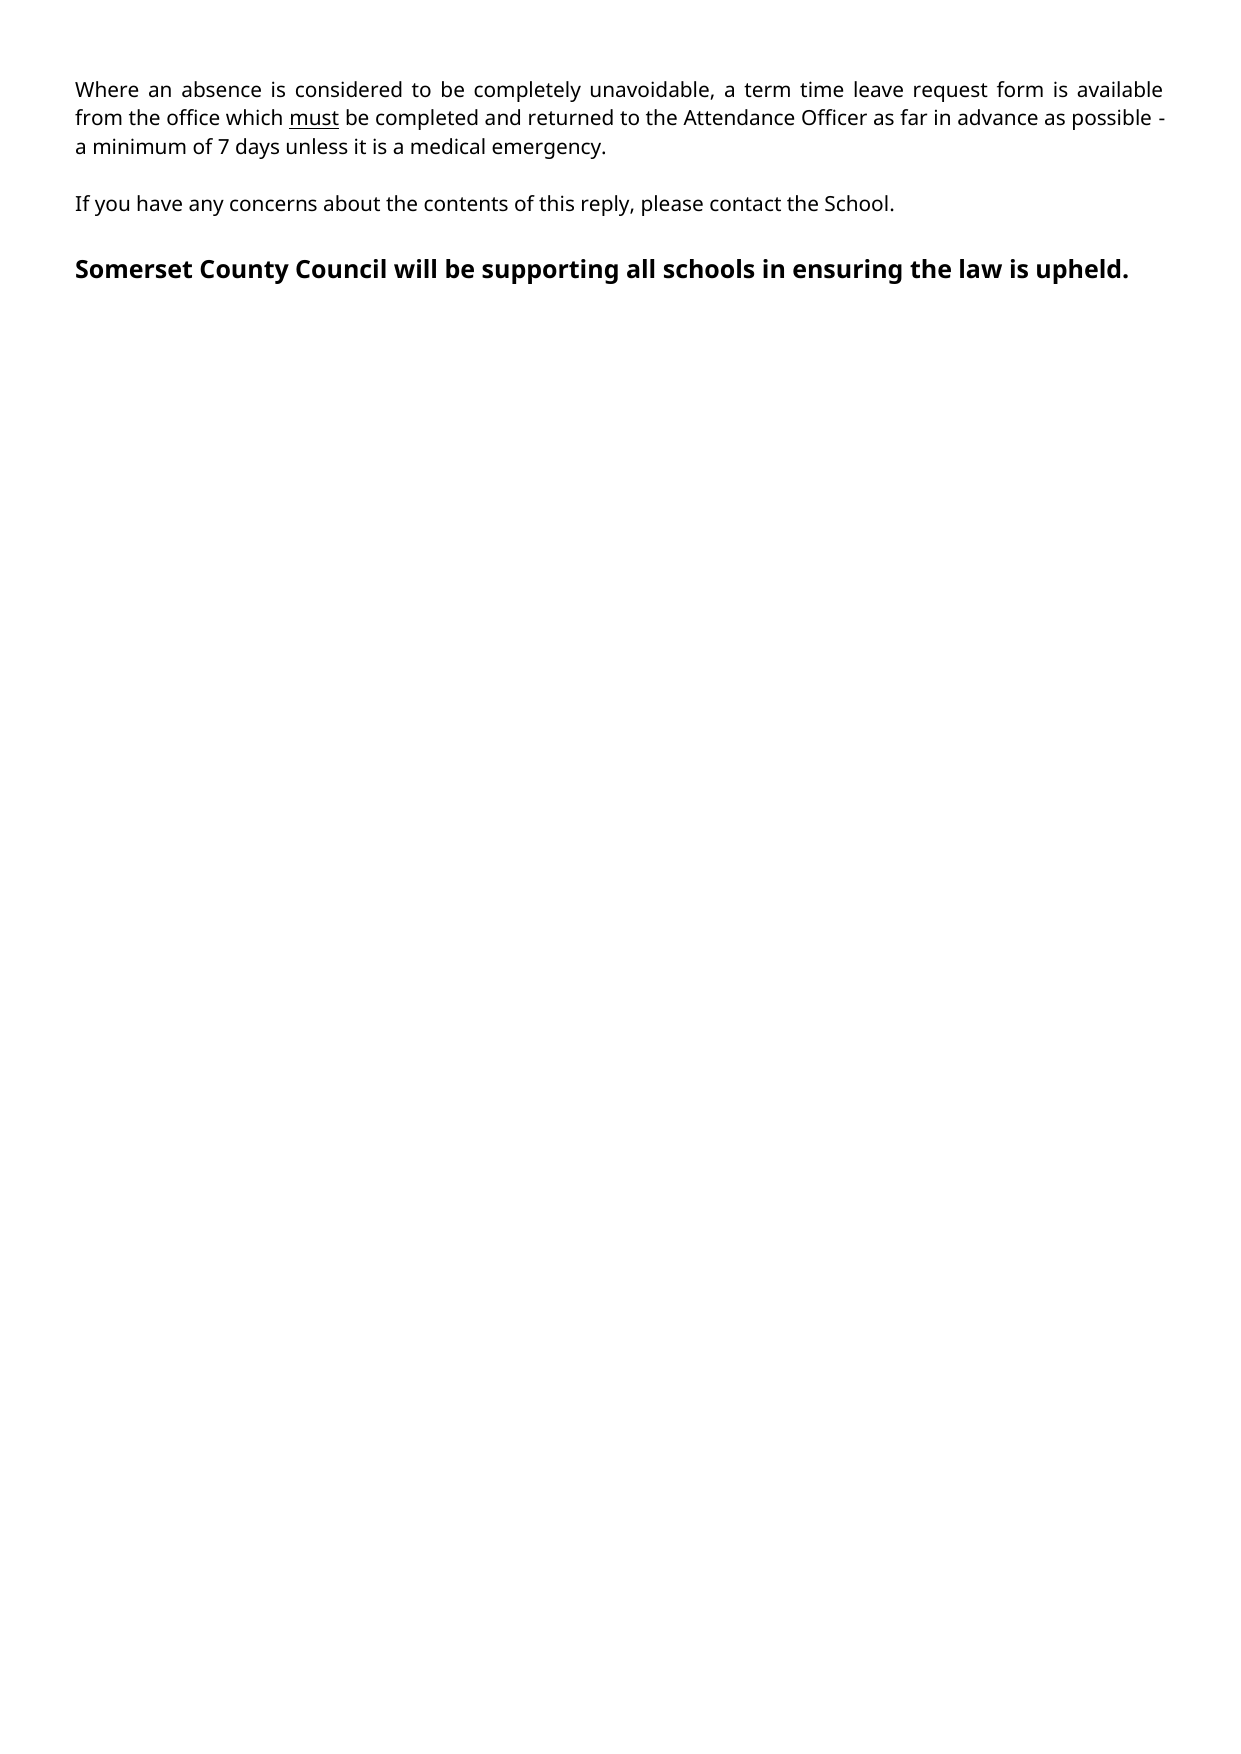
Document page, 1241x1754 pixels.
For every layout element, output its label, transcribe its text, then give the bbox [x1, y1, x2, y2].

text If you have any concerns about the contents of this reply, please contact the School. [75, 189, 1165, 217]
text Council will be supporting all schools in ensuring the law is upheld. [75, 251, 1165, 285]
text Where an absence is considered to be completely unavoidable, a term time leave request form is available from the office which must be completed and returned to the Attendance Officer as far in advance as possible - a minimum of 7 days unless it is a medical emergency. [75, 75, 1165, 160]
